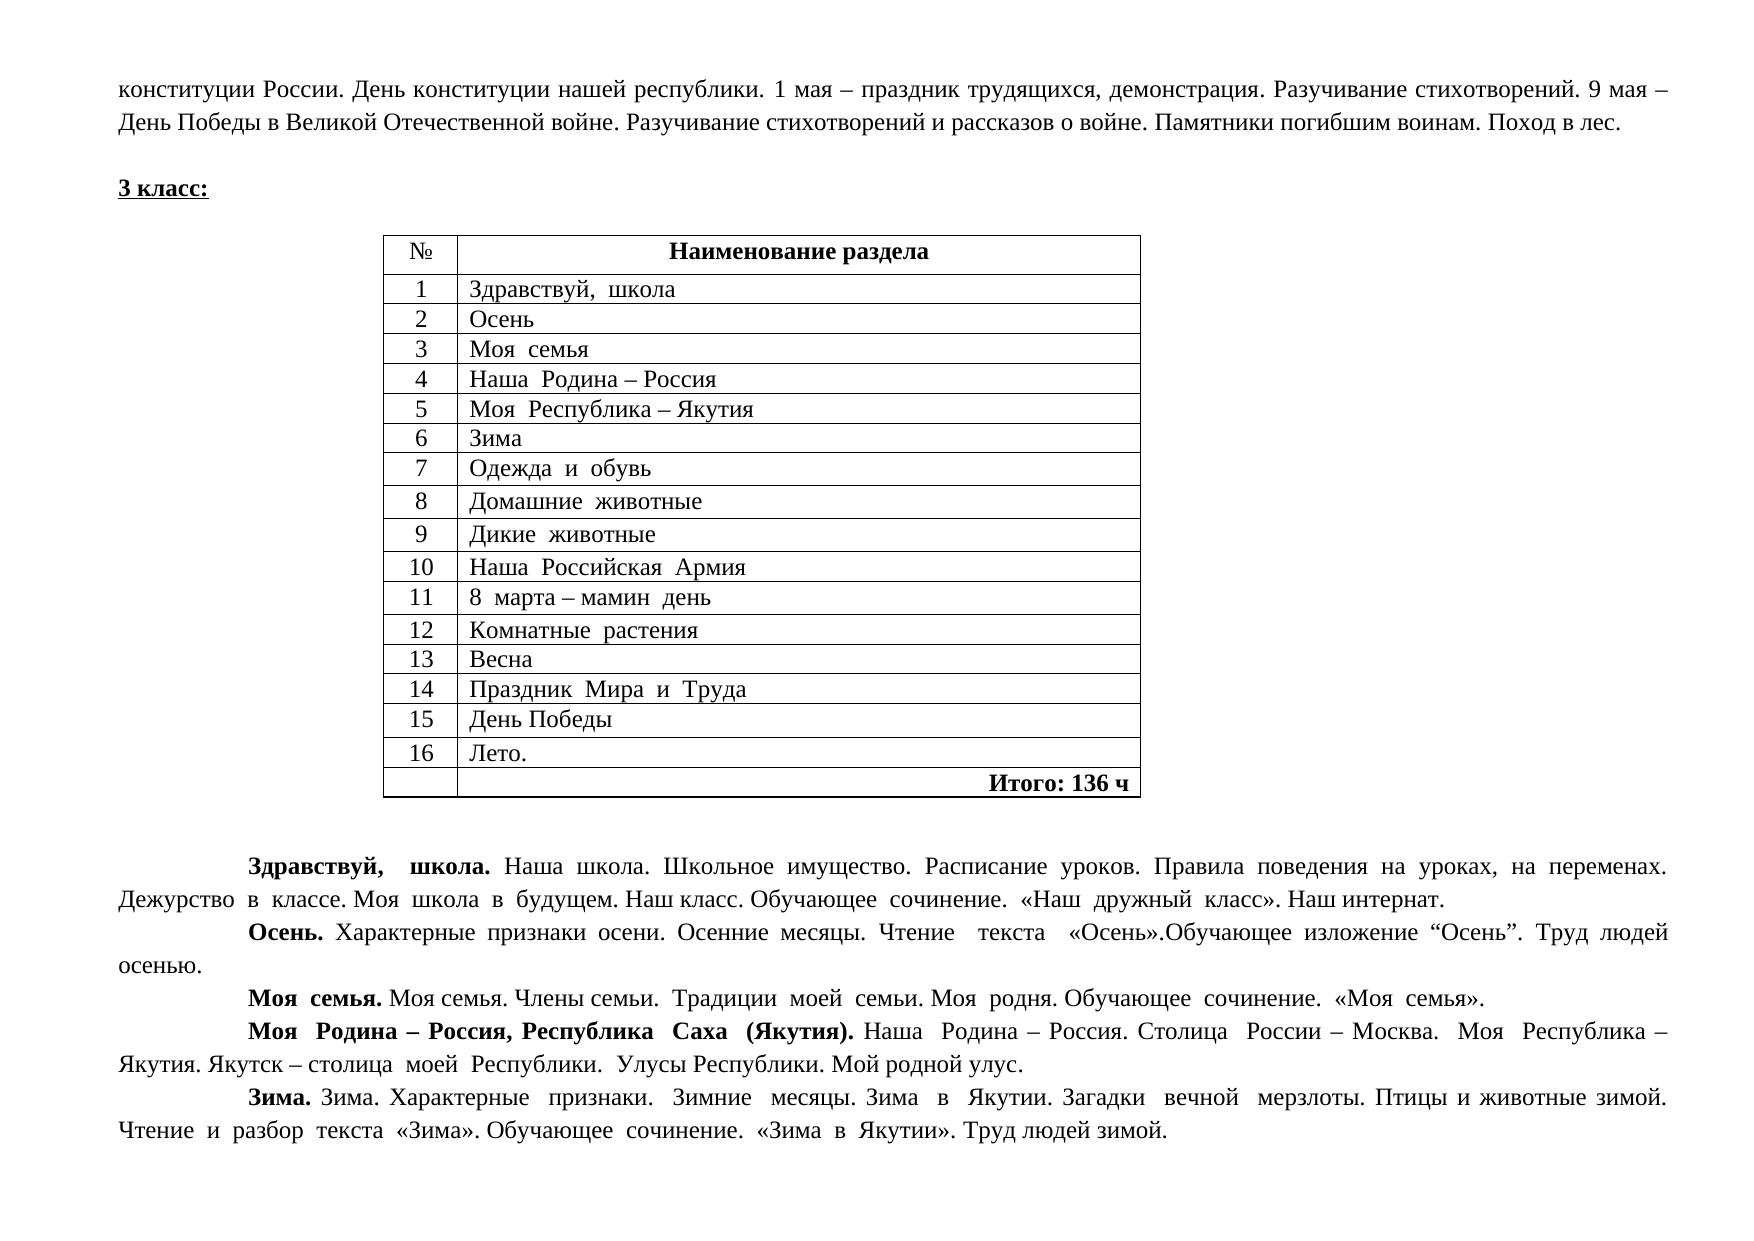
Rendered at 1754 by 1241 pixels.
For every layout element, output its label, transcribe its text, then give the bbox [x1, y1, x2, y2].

table_cell 8 [384, 486, 457, 518]
table_cell Комнатные растения [458, 615, 1140, 643]
table_cell 5 [384, 394, 457, 422]
table_cell 16 [384, 738, 457, 767]
text Моя семья. Моя семья. Члены семьи. Традиции моей семьи. Моя родня. Обучающее сочинение. «Моя семья». [118, 983, 1668, 1012]
table_cell Зима [458, 424, 1140, 452]
table_cell 9 [384, 519, 457, 551]
table_cell 2 [384, 304, 457, 333]
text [118, 74, 1668, 136]
table_cell Моя Республика – Якутия [458, 394, 1140, 422]
table_cell 3 [384, 334, 457, 363]
table_cell 6 [384, 424, 457, 452]
text Осень. Характерные признаки осени. Осенние месяцы. Чтение текста «Осень».Обучающее изложение “Осень”. Труд людей осенью. [118, 917, 1668, 979]
table_header № [384, 236, 457, 273]
table_cell Итого: 136 ч [458, 768, 1140, 796]
table_cell 8 марта – мамин день [458, 582, 1140, 614]
text Здравствуй, школа. Наша школа. Школьное имущество. Расписание уроков. Правила поведения на уроках, на переменах. Дежурство в классе. Моя школа в будущем. Наш класс. Обучающее сочинение. «Наш дружный класс». Наш интернат. [118, 851, 1668, 913]
table_cell Лето. [458, 738, 1140, 767]
table_cell Дикие животные [458, 519, 1140, 551]
table_header Наименование раздела [458, 236, 1140, 273]
table_cell Наша Родина – Россия [458, 364, 1140, 393]
table_cell 10 [384, 552, 457, 581]
text Моя Родина – Россия, Республика Саха (Якутия). Наша Родина – Россия. Столица России – Москва. Моя Республика – Якутия. Якутск – столица моей Республики. Улусы Республики. Мой родной улус. [118, 1016, 1668, 1078]
table_cell 4 [384, 364, 457, 393]
table_cell 13 [384, 645, 457, 673]
table_cell День Победы [458, 704, 1140, 737]
table_cell Наша Российская Армия [458, 552, 1140, 581]
table_cell Домашние животные [458, 486, 1140, 518]
table_cell 12 [384, 615, 457, 643]
table_cell 7 [384, 453, 457, 485]
table_cell 14 [384, 674, 457, 703]
table_cell 15 [384, 704, 457, 737]
table_cell Весна [458, 645, 1140, 673]
table_cell Одежда и обувь [458, 453, 1140, 485]
table_cell Праздник Мира и Труда [458, 674, 1140, 703]
text Зима. Зима. Характерные признаки. Зимние месяцы. Зима в Якутии. Загадки вечной мерзлоты. Птицы и животные зимой. Чтение и разбор текста «Зима». Обучающее сочинение. «Зима в Якутии». Труд людей зимой. [118, 1082, 1668, 1144]
table_cell Моя семья [458, 334, 1140, 363]
table_cell Здравствуй, школа [458, 275, 1140, 303]
table_cell 11 [384, 582, 457, 614]
table_cell Осень [458, 304, 1140, 333]
table_cell [384, 768, 457, 796]
table_cell 1 [384, 275, 457, 303]
text 3 класс: [118, 173, 1668, 202]
